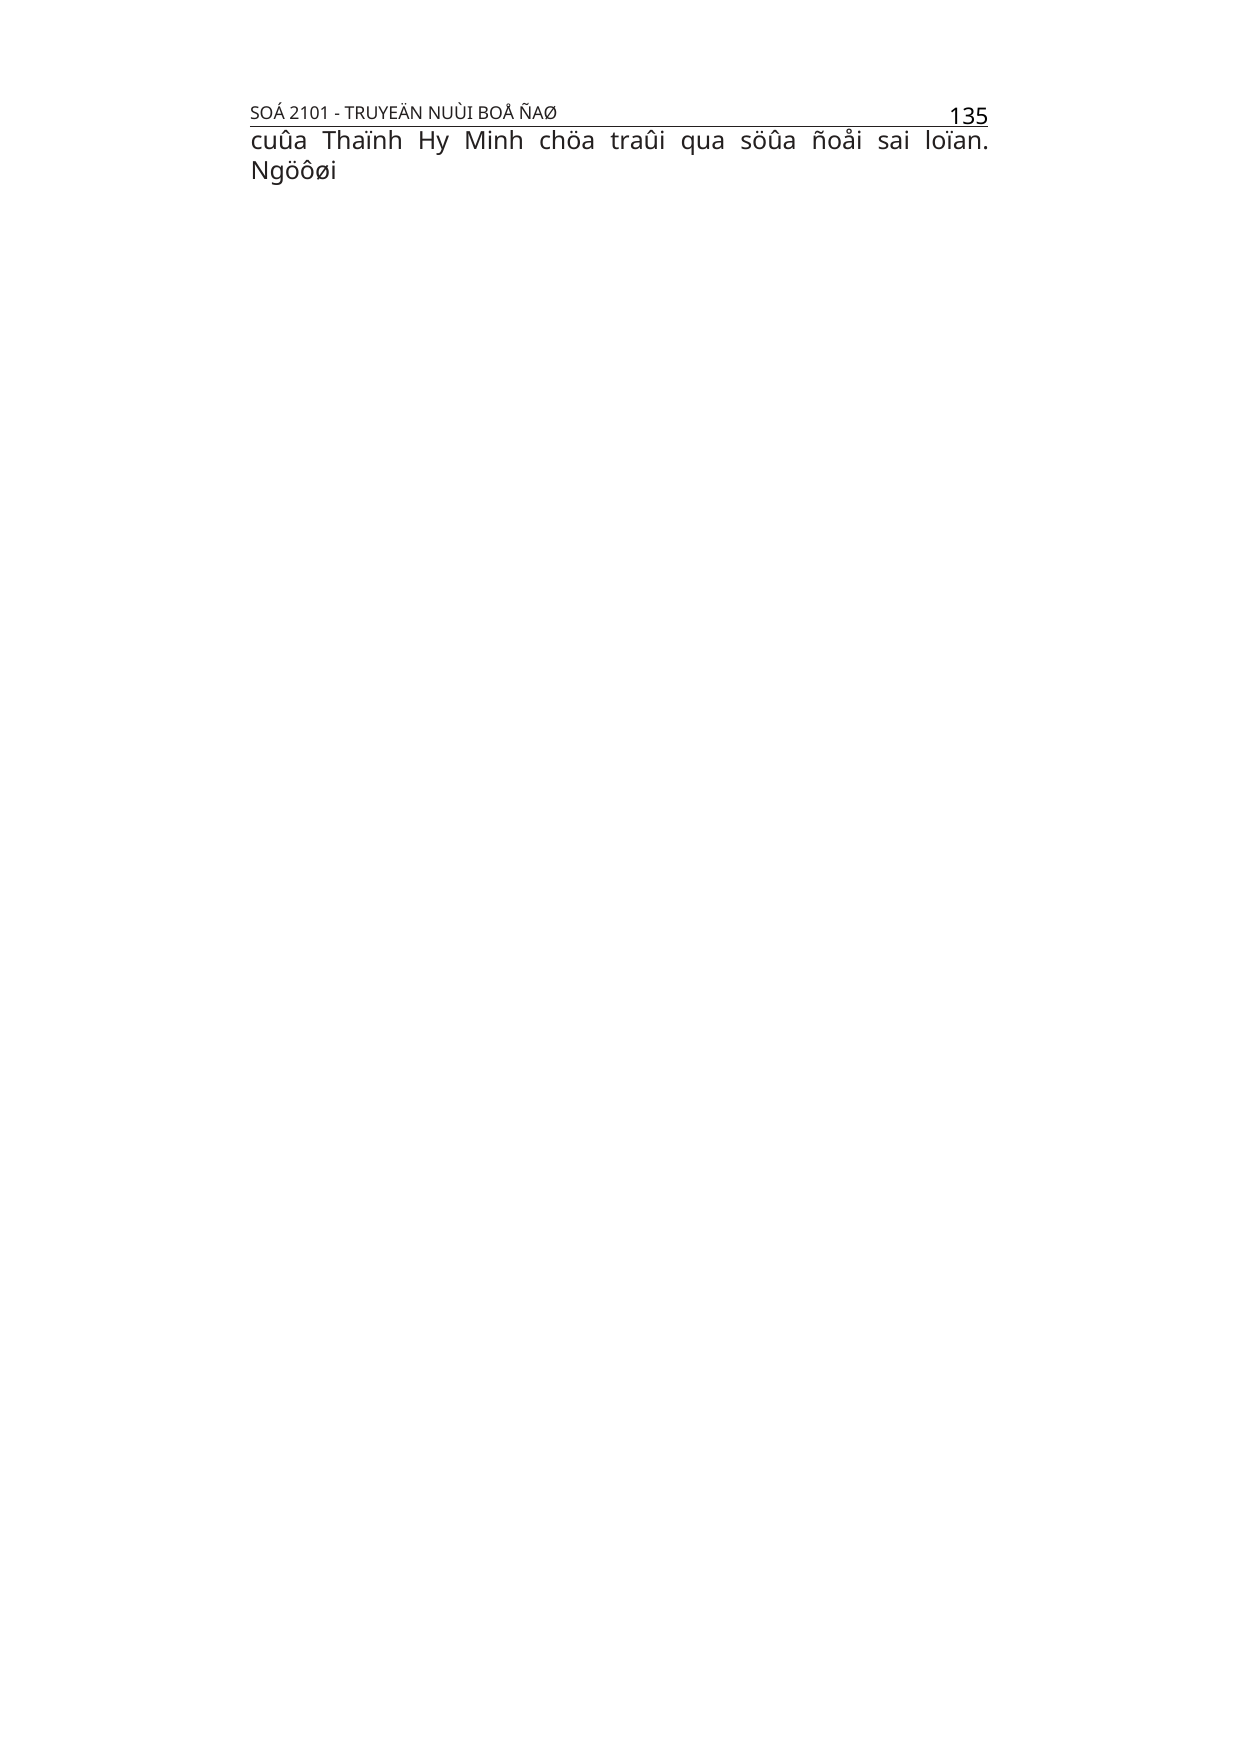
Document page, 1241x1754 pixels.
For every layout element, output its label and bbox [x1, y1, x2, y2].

text [250, 125, 990, 187]
